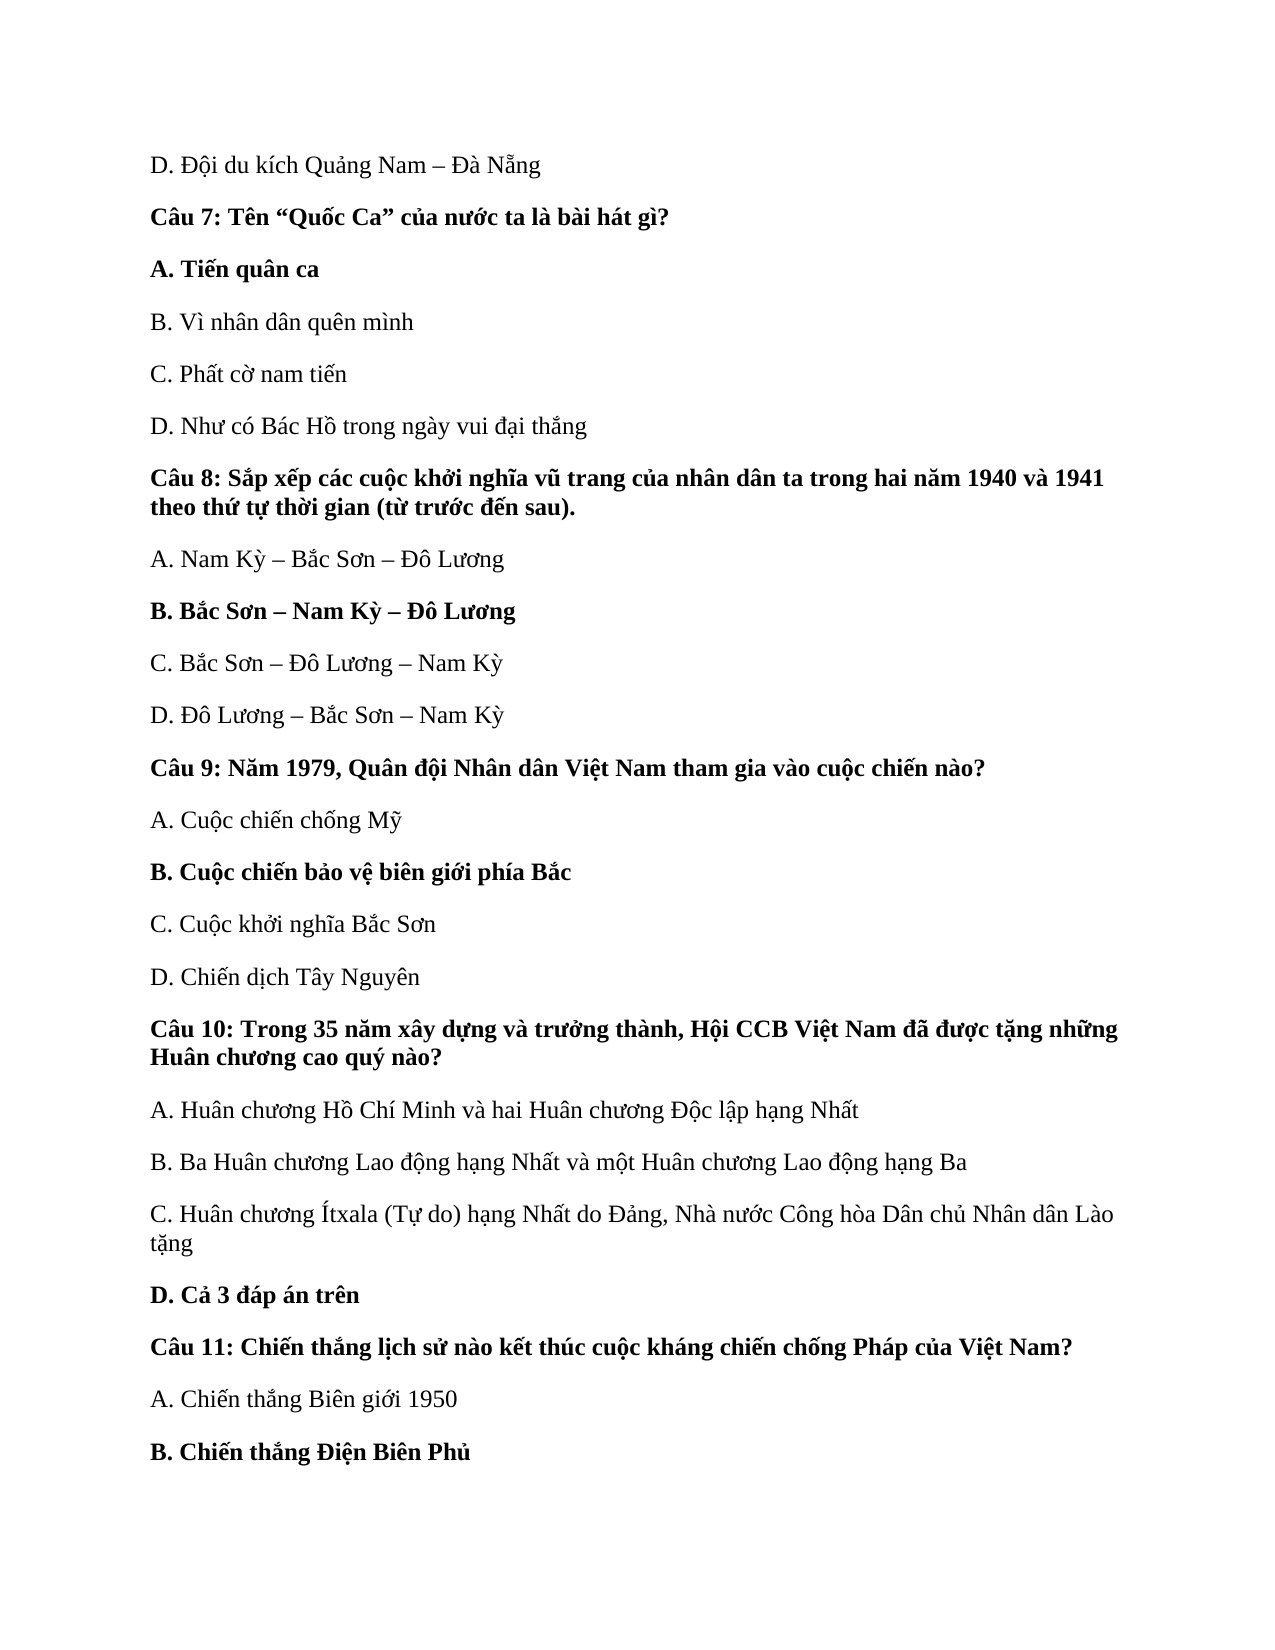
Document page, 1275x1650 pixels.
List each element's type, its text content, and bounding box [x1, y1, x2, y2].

text Câu 8: Sắp xếp các cuộc khởi nghĩa vũ trang của nhân dân ta trong hai năm 1940 và 1941 theo thứ tự thời gian (từ trước đến sau). [150, 463, 1125, 521]
text A. Chiến thắng Biên giới 1950 [150, 1384, 1125, 1413]
text A. Tiến quân ca [150, 254, 1125, 283]
text Câu 9: Năm 1979, Quân đội Nhân dân Việt Nam tham gia vào cuộc chiến nào? [150, 753, 1125, 782]
text B. Chiến thắng Điện Biên Phủ [150, 1437, 1125, 1465]
text B. Cuộc chiến bảo vệ biên giới phía Bắc [150, 857, 1125, 886]
text Câu 10: Trong 35 năm xây dựng và trưởng thành, Hội CCB Việt Nam đã được tặng những Huân chương cao quý nào? [150, 1014, 1125, 1071]
text A. Cuộc chiến chống Mỹ [150, 805, 1125, 834]
text D. Như có Bác Hồ trong ngày vui đại thắng [150, 411, 1125, 440]
text C. Bắc Sơn – Đô Lương – Nam Kỳ [150, 648, 1125, 677]
text Câu 11: Chiến thắng lịch sử nào kết thúc cuộc kháng chiến chống Pháp của Việt Nam? [150, 1332, 1125, 1361]
text A. Nam Kỳ – Bắc Sơn – Đô Lương [150, 544, 1125, 573]
text C. Phất cờ nam tiến [150, 359, 1125, 387]
text D. Đô Lương – Bắc Sơn – Nam Kỳ [150, 701, 1125, 729]
text A. Huân chương Hồ Chí Minh và hai Huân chương Độc lập hạng Nhất [150, 1095, 1125, 1123]
text D. Đội du kích Quảng Nam – Đà Nẵng [150, 150, 1125, 179]
text Câu 7: Tên “Quốc Ca” của nước ta là bài hát gì? [150, 202, 1125, 231]
text C. Cuộc khởi nghĩa Bắc Sơn [150, 909, 1125, 938]
text B. Vì nhân dân quên mình [150, 307, 1125, 335]
text C. Huân chương Ítxala (Tự do) hạng Nhất do Đảng, Nhà nước Công hòa Dân chủ Nhân dân Lào tặng [150, 1199, 1125, 1257]
text D. Cả 3 đáp án trên [150, 1280, 1125, 1309]
text D. Chiến dịch Tây Nguyên [150, 962, 1125, 990]
text B. Ba Huân chương Lao động hạng Nhất và một Huân chương Lao động hạng Ba [150, 1147, 1125, 1176]
text B. Bắc Sơn – Nam Kỳ – Đô Lương [150, 596, 1125, 625]
